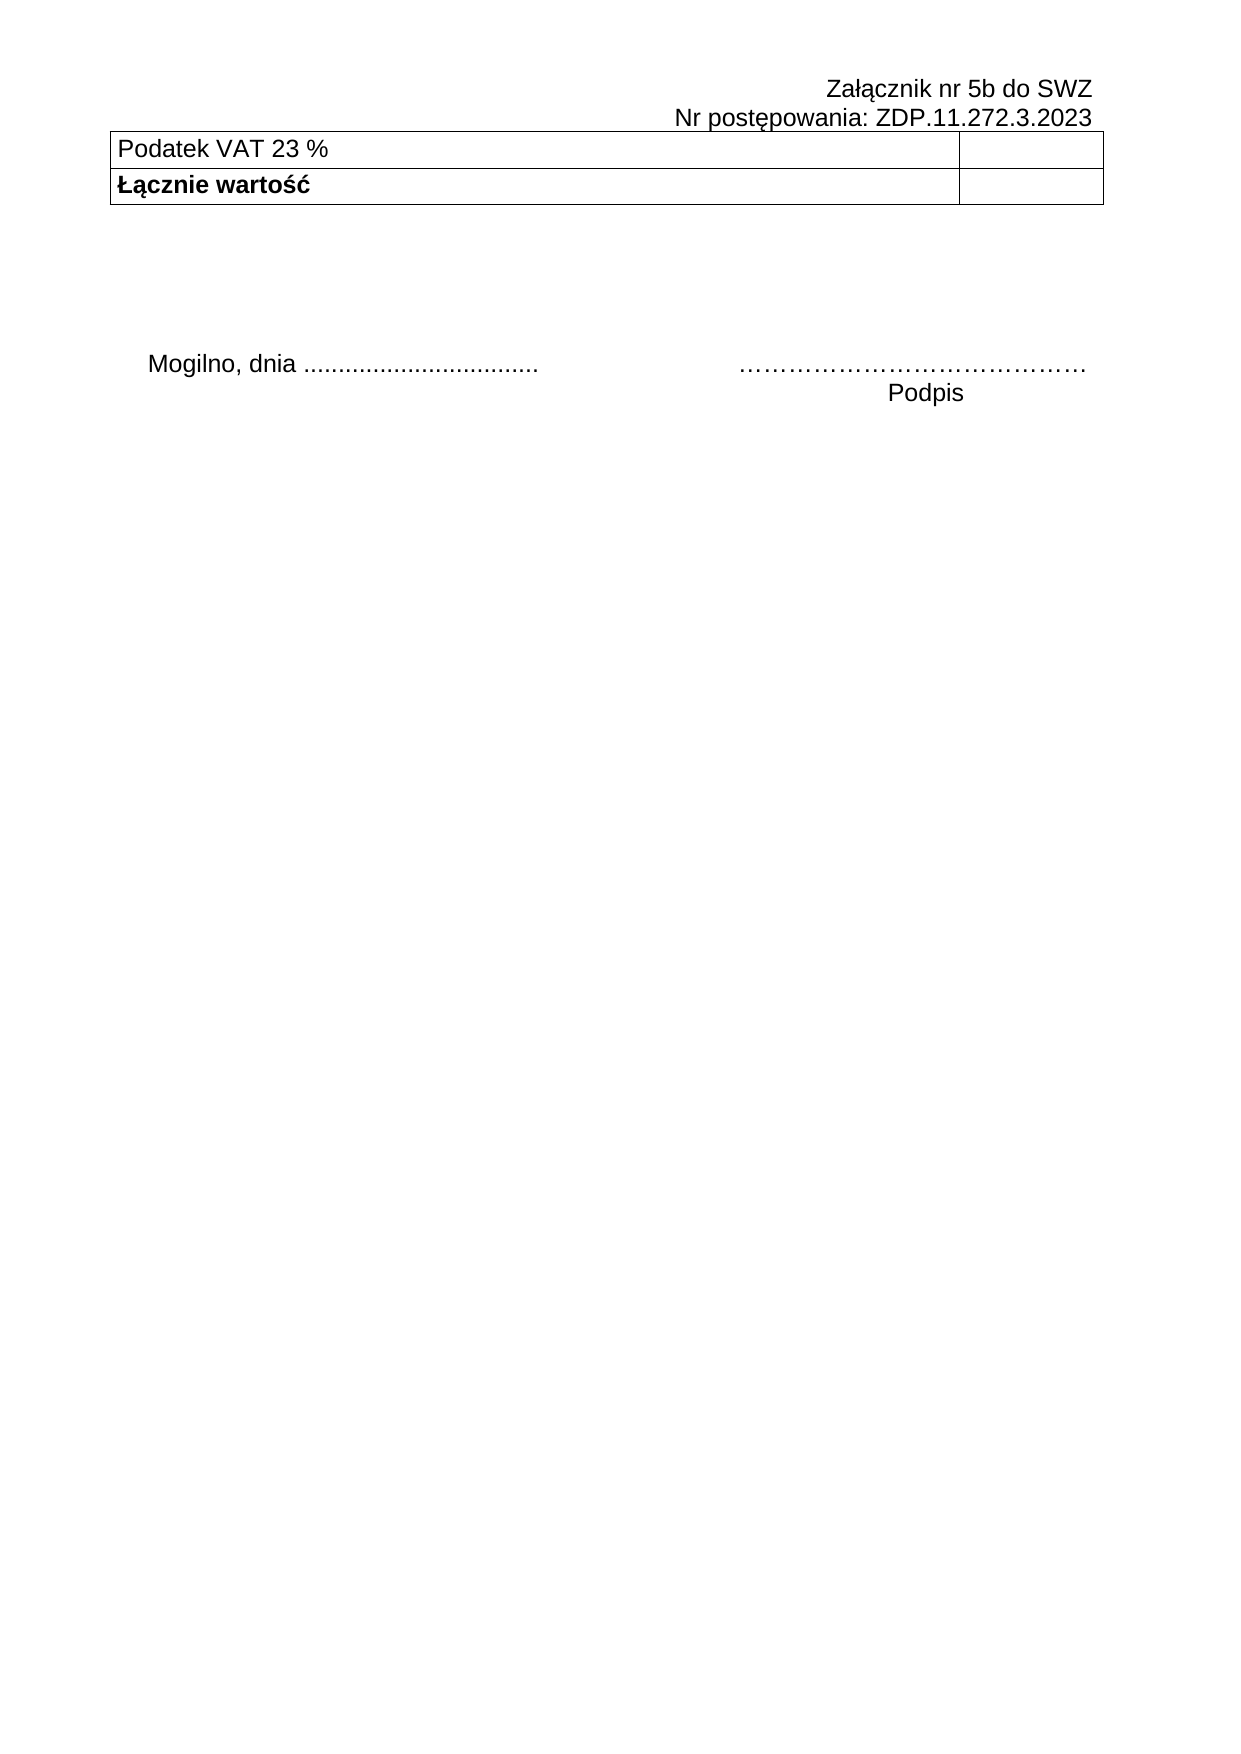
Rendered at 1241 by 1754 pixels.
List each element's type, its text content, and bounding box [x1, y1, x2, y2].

text Mogilno, dnia .................................. …………………………………… [148, 349, 1093, 378]
table_cell [960, 132, 1103, 168]
text Podpis [148, 378, 1093, 407]
table_cell [960, 169, 1103, 204]
table_cell Łącznie wartość [111, 169, 959, 204]
table_cell Podatek VAT 23 % [111, 132, 959, 168]
